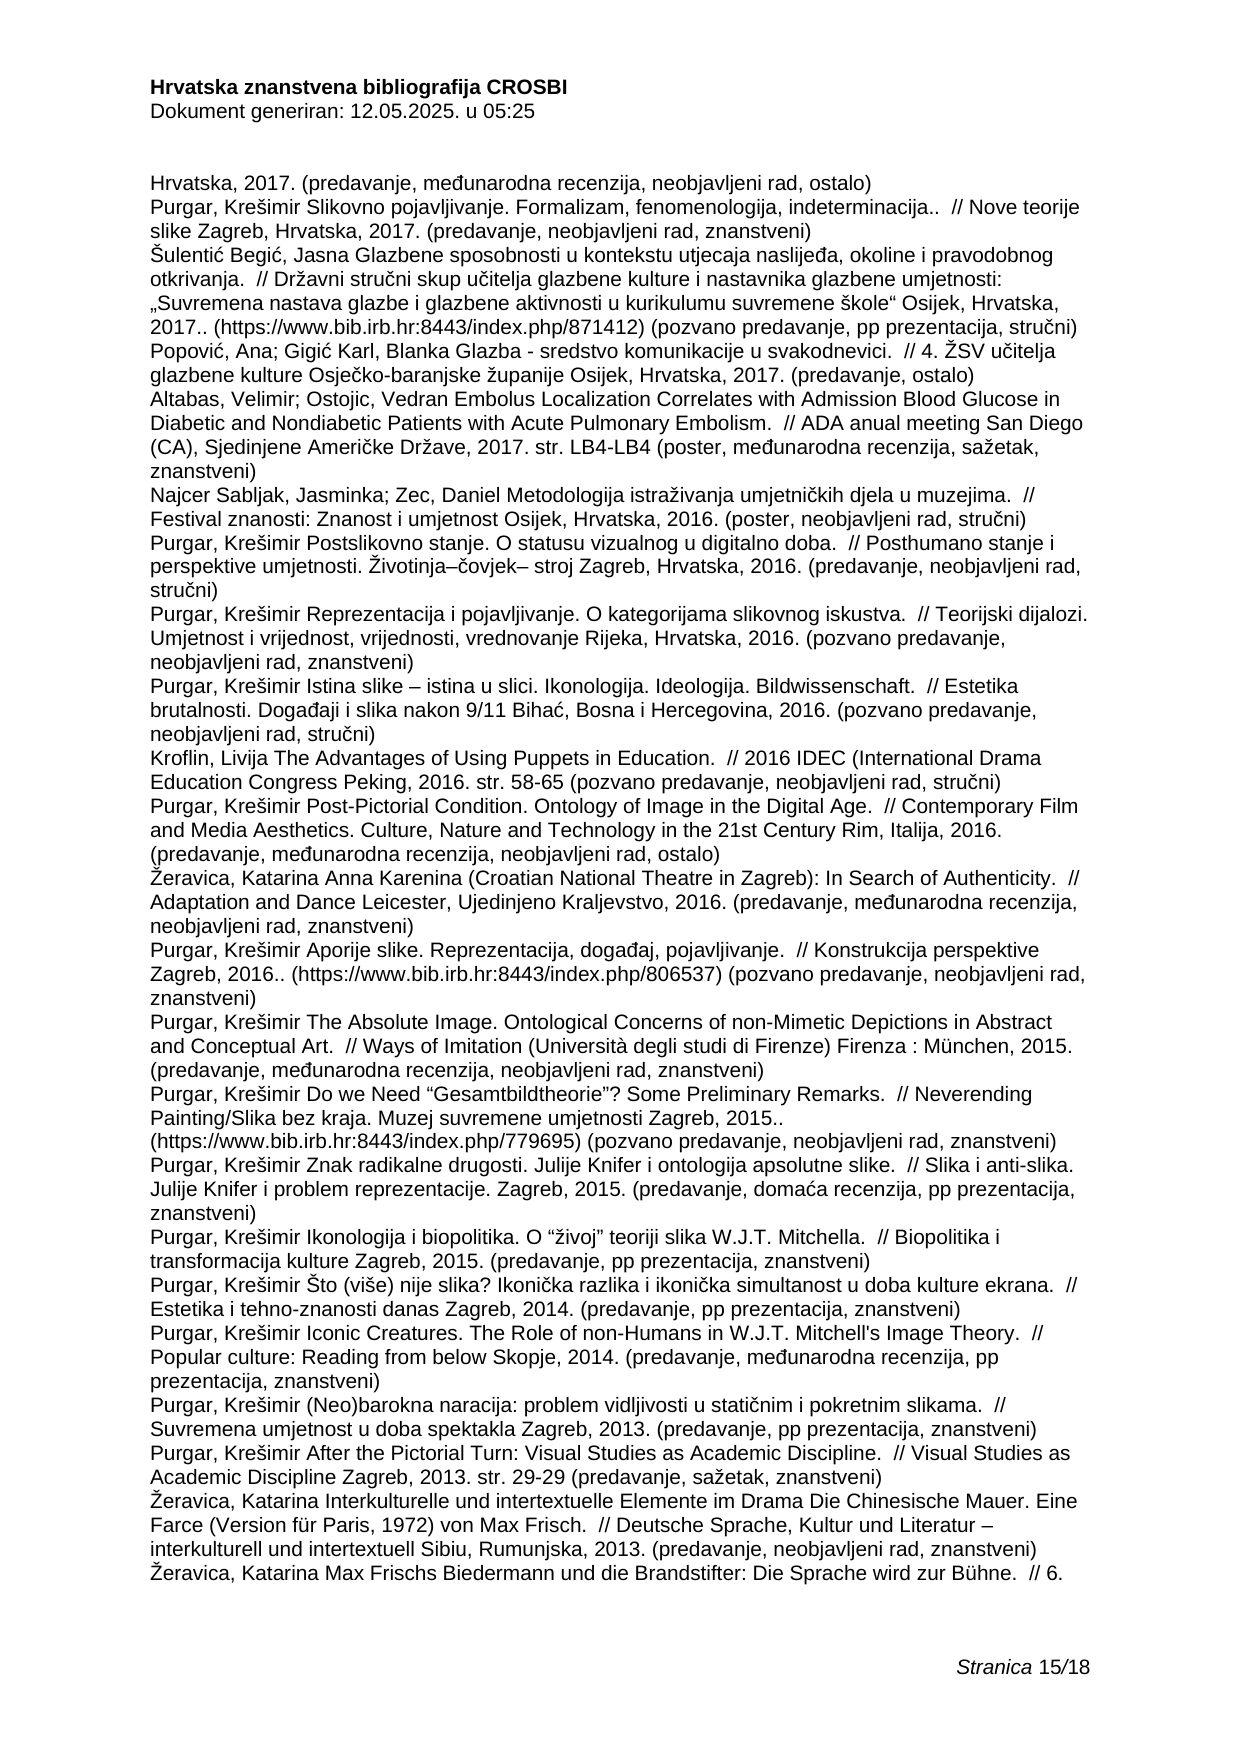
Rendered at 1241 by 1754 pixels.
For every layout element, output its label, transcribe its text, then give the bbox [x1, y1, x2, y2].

text Žeravica, Katarina [150, 866, 1090, 938]
text Purgar, Krešimir [150, 1081, 1090, 1153]
text Purgar, Krešimir [150, 1393, 1090, 1441]
text Purgar, Krešimir [150, 1321, 1090, 1393]
text Žeravica, Katarina [150, 1561, 1090, 1584]
text Popović, Ana; Gigić Karl, Blanka [150, 339, 1090, 387]
text Purgar, Krešimir [150, 1441, 1090, 1489]
text Purgar, Krešimir [150, 1009, 1090, 1081]
text Najcer Sabljak, Jasminka; Zec, Daniel [150, 482, 1090, 530]
text Altabas, Velimir; Ostojic, Vedran [150, 387, 1090, 482]
text Purgar, Krešimir [150, 938, 1090, 1009]
text Purgar, Krešimir [150, 195, 1090, 243]
text Purgar, Krešimir [150, 1273, 1090, 1321]
text Purgar, Krešimir [150, 1225, 1090, 1273]
text Žeravica, Katarina [150, 1489, 1090, 1561]
text Purgar, Krešimir [150, 171, 1090, 195]
text Purgar, Krešimir [150, 1153, 1090, 1225]
text Purgar, Krešimir [150, 794, 1090, 866]
text Kroflin, Livija [150, 746, 1090, 794]
text Purgar, Krešimir [150, 602, 1090, 674]
text Purgar, Krešimir [150, 674, 1090, 746]
text Šulentić Begić, Jasna [150, 243, 1090, 339]
text Purgar, Krešimir [150, 530, 1090, 602]
